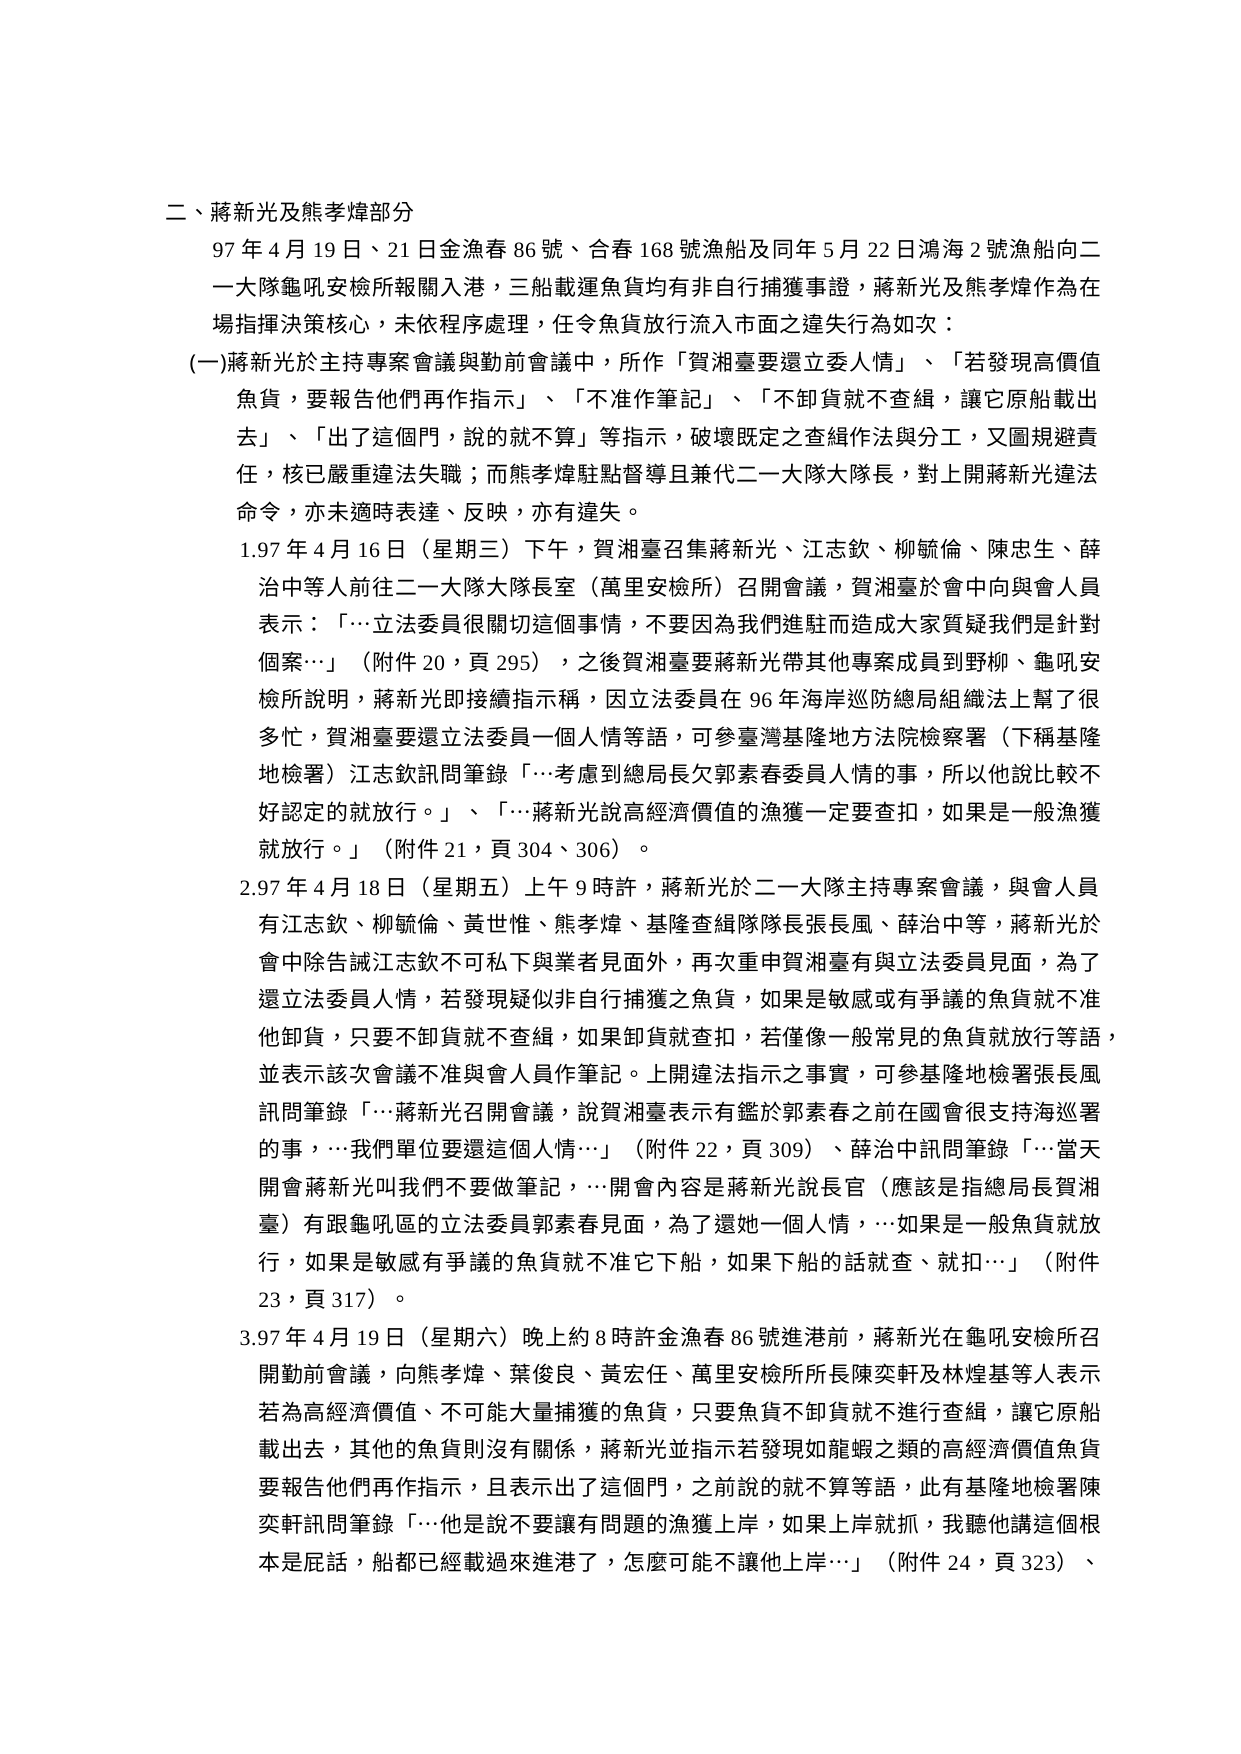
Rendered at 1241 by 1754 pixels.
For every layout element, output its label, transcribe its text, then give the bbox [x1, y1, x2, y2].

text 2.（星期五）上午9時許，蔣新光於二一大隊主持專案會議，與會人員有江志欽、柳毓倫、黃世惟、熊孝煒、基隆查緝隊隊長張長風、薛治中等，蔣新光於會中除告誡江志欽不可私下與業者見面外，再次重申賀湘臺有與立法委員見面，為了還立法委員人情，若發現疑似非自行捕獲之魚貨，如果是敏感或有爭議的魚貨就不准他卸貨，只要不卸貨就不查緝，如果卸貨就查扣，若僅像一般常見的魚貨就放行等語，並表示該次會議不准與會人員作筆記。上開違法指示之事實，可參基隆地檢署張長風訊問筆錄「…蔣新光召開會議，說賀湘臺表示有鑑於郭素春之前在國會很支持海巡署的事，…我們單位要還這個人情…」（附件22，頁309）、薛治中訊問筆錄「…當天開會蔣新光叫我們不要做筆記，…開會內容是蔣新光說長官（應該是指總局長賀湘臺）有跟龜吼區的立法委員郭素春見面，為了還她一個人情，…如果是一般魚貨就放行，如果是敏感有爭議的魚貨就不准它下船，如果下船的話就查、就扣…」（附件23，頁317）。 [239, 867, 1101, 1317]
text 、21日金漁春86號、合春168號漁船及同年5月22日鴻海2號漁船向二一大隊龜吼安檢所報關入港，三船載運魚貨均有非自行捕獲事證，蔣新光及熊孝煒作為在場指揮決策核心，未依程序處理，任令魚貨放行流入市面之違失行為如次： [212, 229, 1101, 342]
text (一)蔣新光於主持專案會議與勤前會議中，所作「賀湘臺要還立委人情」、「若發現高價值魚貨，要報告他們再作指示」、「不准作筆記」、「不卸貨就不查緝，讓它原船載出去」、「出了這個門，說的就不算」等指示，破壞既定之查緝作法與分工，又圖規避責任，核已嚴重違法失職；而熊孝煒駐點督導且兼代二一大隊大隊長，對上開蔣新光違法命令，亦未適時表達、反映，亦有違失。 [189, 342, 1101, 529]
text 二、蔣新光及熊孝煒部分 [165, 192, 1101, 229]
text 1.97年4月16日（星期三）下午，賀湘臺召集蔣新光、江志欽、柳毓倫、陳忠生、薛治中等人前往二一大隊大隊長室（萬里安檢所）召開會議，賀湘臺於會中向與會人員表示：「…立法委員很關切這個事情，不要因為我們進駐而造成大家質疑我們是針對個案…」（附件20，頁295），之後賀湘臺要蔣新光帶其他專案成員到野柳、龜吼安檢所說明，蔣新光即接續指示稱，因立法委員在96年海岸巡防總局組織法上幫了很多忙，賀湘臺要還立法委員一個人情等語，可參臺灣基隆地方法院檢察署（下稱基隆地檢署）江志欽訊問筆錄「…考慮到總局長欠郭素春委員人情的事，所以他說比較不好認定的就放行。」、「…蔣新光說高經濟價值的漁獲一定要查扣，如果是一般漁獲就放行。」（附件21，頁304、306）。 [239, 529, 1101, 867]
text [239, 1317, 1101, 1579]
